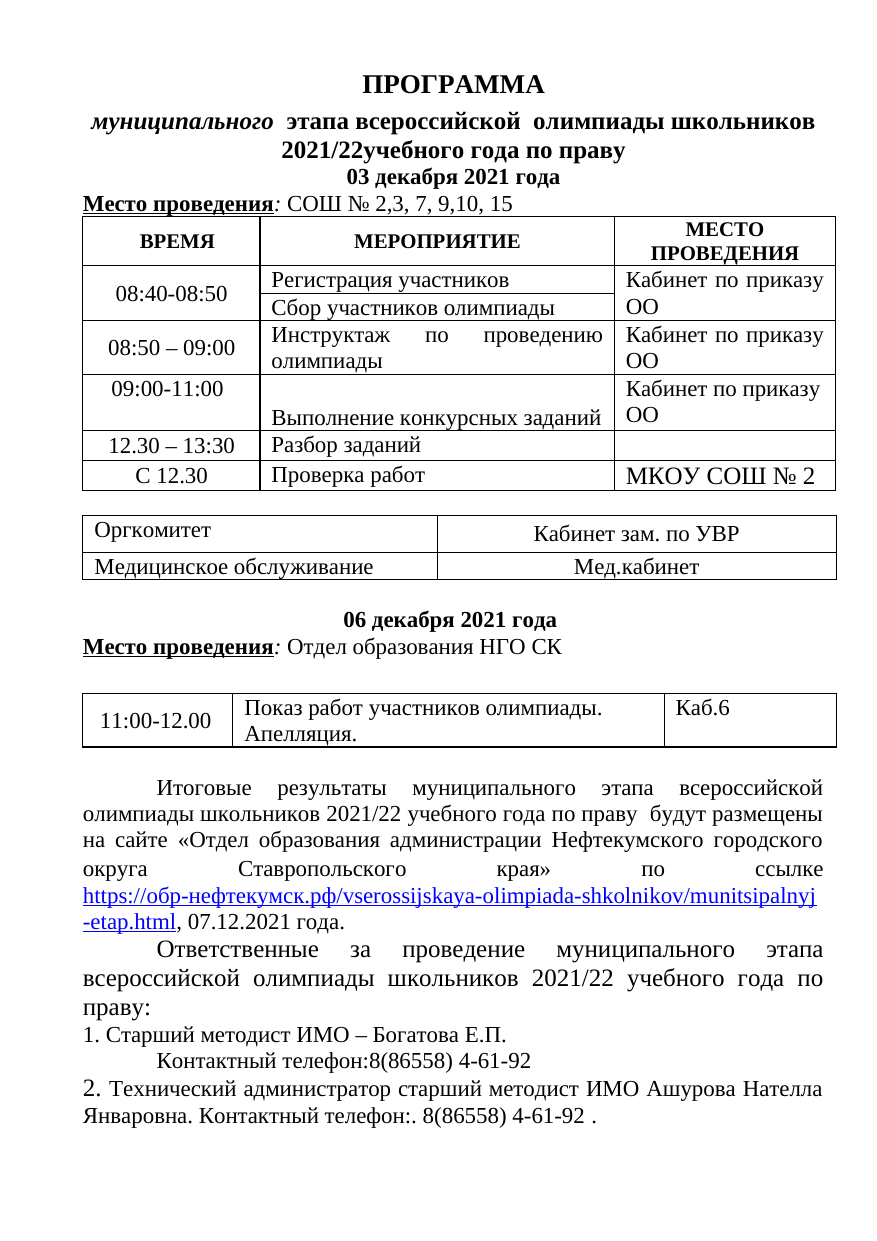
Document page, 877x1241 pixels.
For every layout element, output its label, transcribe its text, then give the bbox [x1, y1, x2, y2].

text 06 декабря 2021 года [83, 606, 824, 633]
table_cell [615, 431, 835, 460]
table_header ВРЕМЯ [83, 217, 259, 265]
text 2. Технический администратор старший методист ИМО Ашурова Нателла Январовна. Контактный телефон:. 8(86558) 4-61-92 . [83, 1073, 824, 1128]
table_cell Кабинет по приказу ОО [615, 375, 835, 430]
text Место проведения: СОШ № 2,3, 7, 9,10, 15 [83, 190, 824, 216]
table_cell Инструктаж по проведению олимпиады [261, 321, 614, 374]
table_cell Регистрация участников [261, 266, 614, 293]
table_header МЕРОПРИЯТИЕ [261, 217, 614, 265]
text 03 декабря 2021 года [83, 163, 824, 190]
table_cell Кабинет по приказу ОО [615, 321, 835, 374]
table_header Оргкомитет [83, 516, 437, 552]
table_header Показ работ участников олимпиады. Апелляция. [233, 694, 664, 746]
text муниципального этапа всероссийской олимпиады школьников 2021/22учебного года по праву [83, 106, 824, 163]
text 1. Старший методист ИМО – Богатова Е.П. [83, 1021, 824, 1047]
table_cell МКОУ СОШ № 2 [615, 461, 835, 489]
table_cell Сбор участников олимпиады [261, 294, 614, 320]
text Ответственные за проведение муниципального этапа всероссийской олимпиады школьников 2021/22 учебного года по праву: [83, 934, 824, 1021]
table_cell 08:40-08:50 [83, 266, 259, 320]
table_cell 08:50 – 09:00 [83, 321, 259, 374]
table_header Кабинет зам. по УВР [438, 516, 836, 552]
table_cell 12.30 – 13:30 [83, 431, 259, 460]
table_cell С 12.30 [83, 461, 259, 489]
table_header 11:00-12.00 [83, 694, 232, 746]
table_cell Кабинет по приказу ОО [615, 266, 835, 320]
table_cell Проверка работ [261, 461, 614, 489]
text Итоговые результаты муниципального этапа всероссийской олимпиады школьников 2021/22 учебного года по праву будут размещены на сайте «Отдел образования администрации Нефтекумского городского округа Ставропольского края» по ссылке https://обр-нефтекумск.рф/vserossijskaya-olimpiada-shkolnikov/munitsipalnyj-etap.html, 07.12.2021 года. [83, 774, 824, 934]
subtitle ПРОГРАММА [83, 68, 824, 100]
table_cell Мед.кабинет [438, 553, 836, 579]
table_cell Медицинское обслуживание [83, 553, 437, 579]
text Контактный телефон:8(86558) 4-61-92 [83, 1047, 824, 1073]
table_header Каб.6 [665, 694, 836, 746]
table_cell Разбор заданий [261, 431, 614, 460]
table_cell 09:00-11:00 [83, 375, 259, 430]
text Место проведения: Отдел образования НГО СК [83, 633, 824, 659]
table_cell Выполнение конкурсных заданий [261, 375, 614, 430]
table_header МЕСТО ПРОВЕДЕНИЯ [615, 217, 835, 265]
